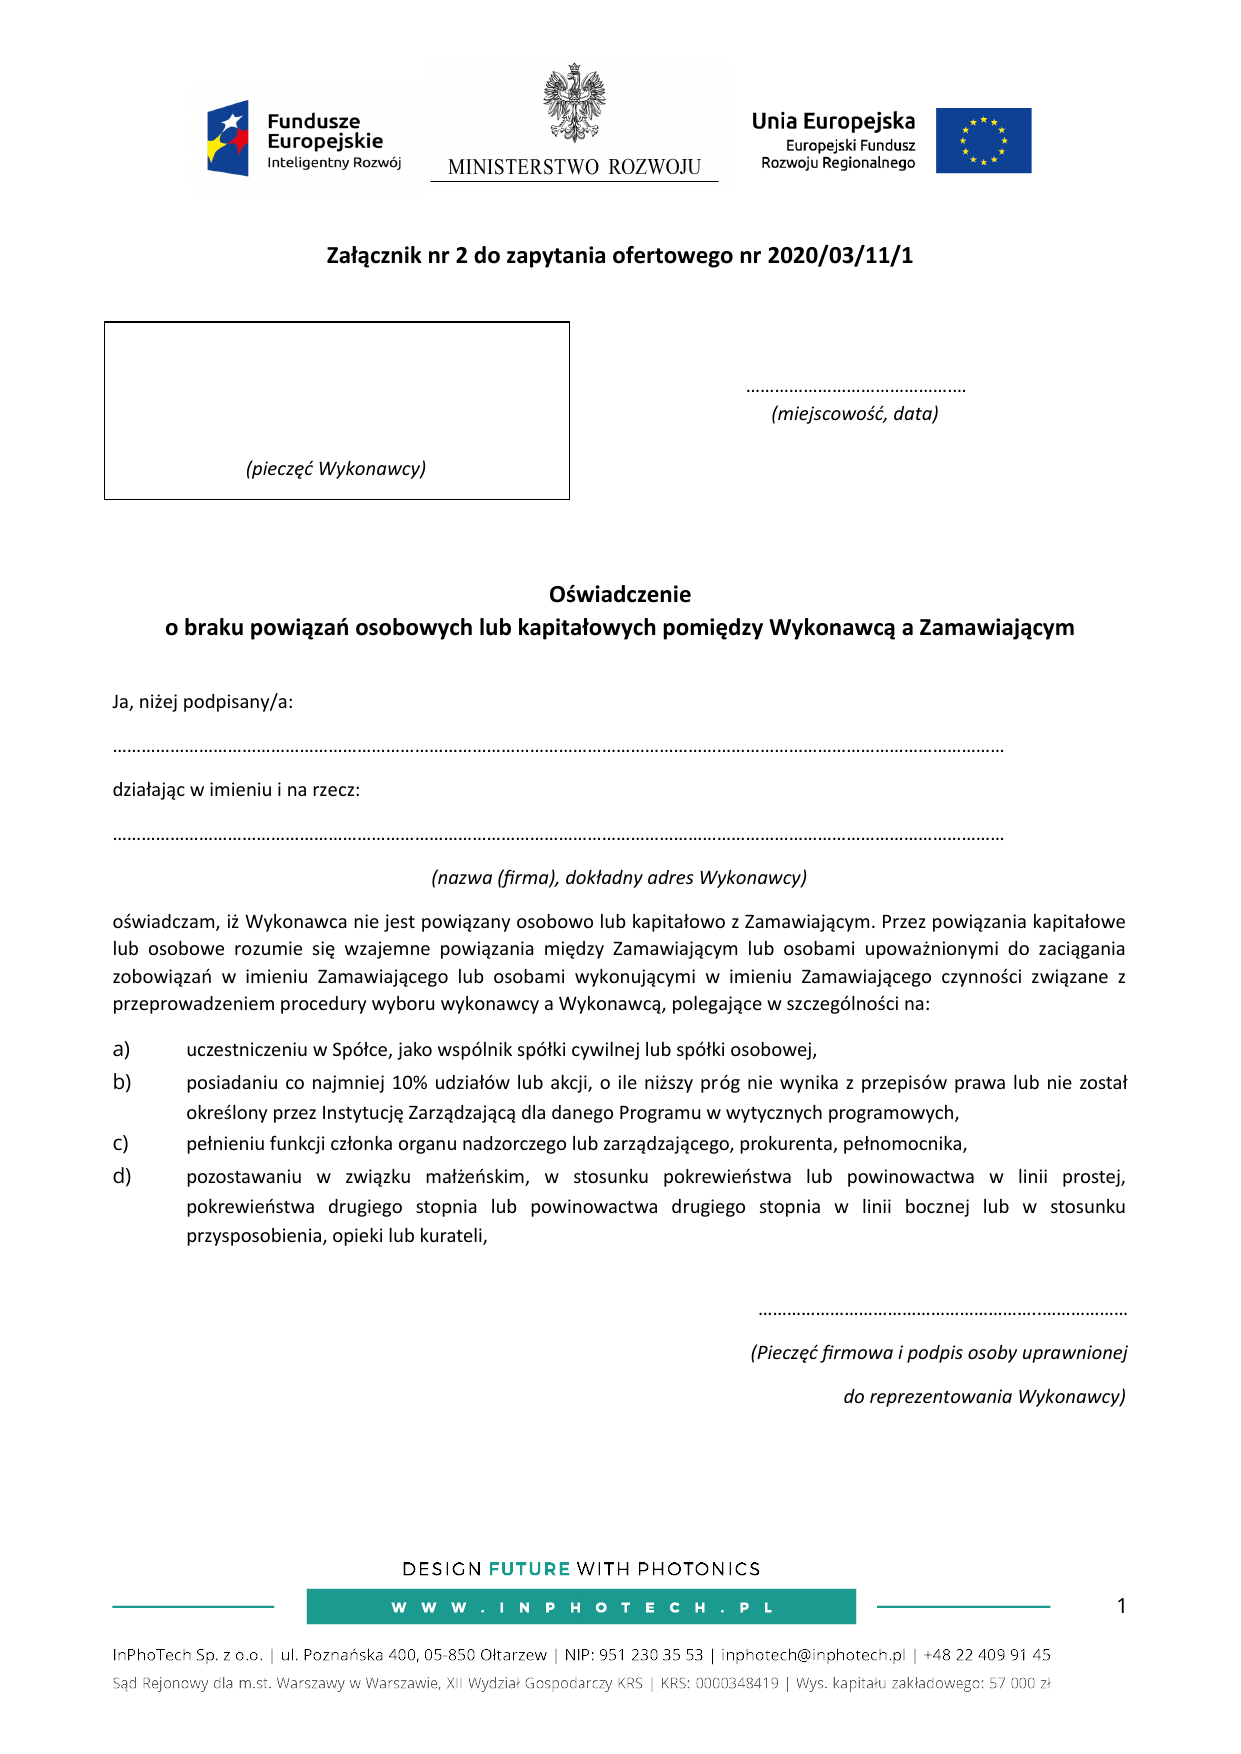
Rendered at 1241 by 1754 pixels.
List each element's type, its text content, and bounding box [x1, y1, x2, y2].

text …………………………………………………..……………… [112, 1296, 1128, 1321]
list uczestniczeniu w Spółce, jako wspólnik spółki cywilnej lub spółki osobowej, [112, 1034, 1128, 1063]
text …………………………………….… (miejscowość, data) [570, 372, 1128, 425]
table_header (pieczęć Wykonawcy) [105, 323, 569, 499]
picture [187, 59, 1054, 195]
list pełnieniu funkcji członka organu nadzorczego lub zarządzającego, prokurenta, pełnomocnika, [112, 1128, 1128, 1157]
text Załącznik nr 2 do zapytania ofertowego nr 2020/03/11/1 [112, 239, 1128, 269]
text (nazwa (firma), dokładny adres Wykonawcy) [112, 864, 1128, 889]
text oświadczam, iż Wykonawca nie jest powiązany osobowo lub kapitałowo z Zamawiającym. Przez powiązania kapitałowe lub osobowe rozumie się wzajemne powiązania między Zamawiającym lub osobami upoważnionymi do zaciągania zobowiązań w imieniu Zamawiającego lub osobami wykonującymi w imieniu Zamawiającego czynności związane z przeprowadzeniem procedury wyboru wykonawcy a Wykonawcą, polegające w szczególności na: [112, 908, 1128, 1016]
text Oświadczenie [112, 578, 1128, 608]
text …………………………………………………………………………………………………………………………………………………………………… [112, 820, 1128, 845]
text Ja, niżej podpisany/a: [112, 688, 1128, 713]
text do reprezentowania Wykonawcy) [555, 1384, 1128, 1409]
text działając w imieniu i na rzecz: [112, 776, 1128, 801]
text o braku powiązań osobowych lub kapitałowych pomiędzy Wykonawcą a Zamawiającym [112, 611, 1128, 641]
list posiadaniu co najmniej 10% udziałów lub akcji, o ile niższy próg nie wynika z przepisów prawa lub nie został określony przez Instytucję Zarządzającą dla danego Programu w wytycznych programowych, [112, 1067, 1128, 1124]
list pozostawaniu w związku małżeńskim, w stosunku pokrewieństwa lub powinowactwa w linii prostej, pokrewieństwa drugiego stopnia lub powinowactwa drugiego stopnia w linii bocznej lub w stosunku przysposobienia, opieki lub kurateli, [112, 1161, 1128, 1248]
text …………………………………………………………………………………………………………………………………………………………………… [112, 732, 1128, 757]
text (Pieczęć firmowa i podpis osoby uprawnionej [112, 1339, 1128, 1365]
picture [112, 1562, 1051, 1721]
